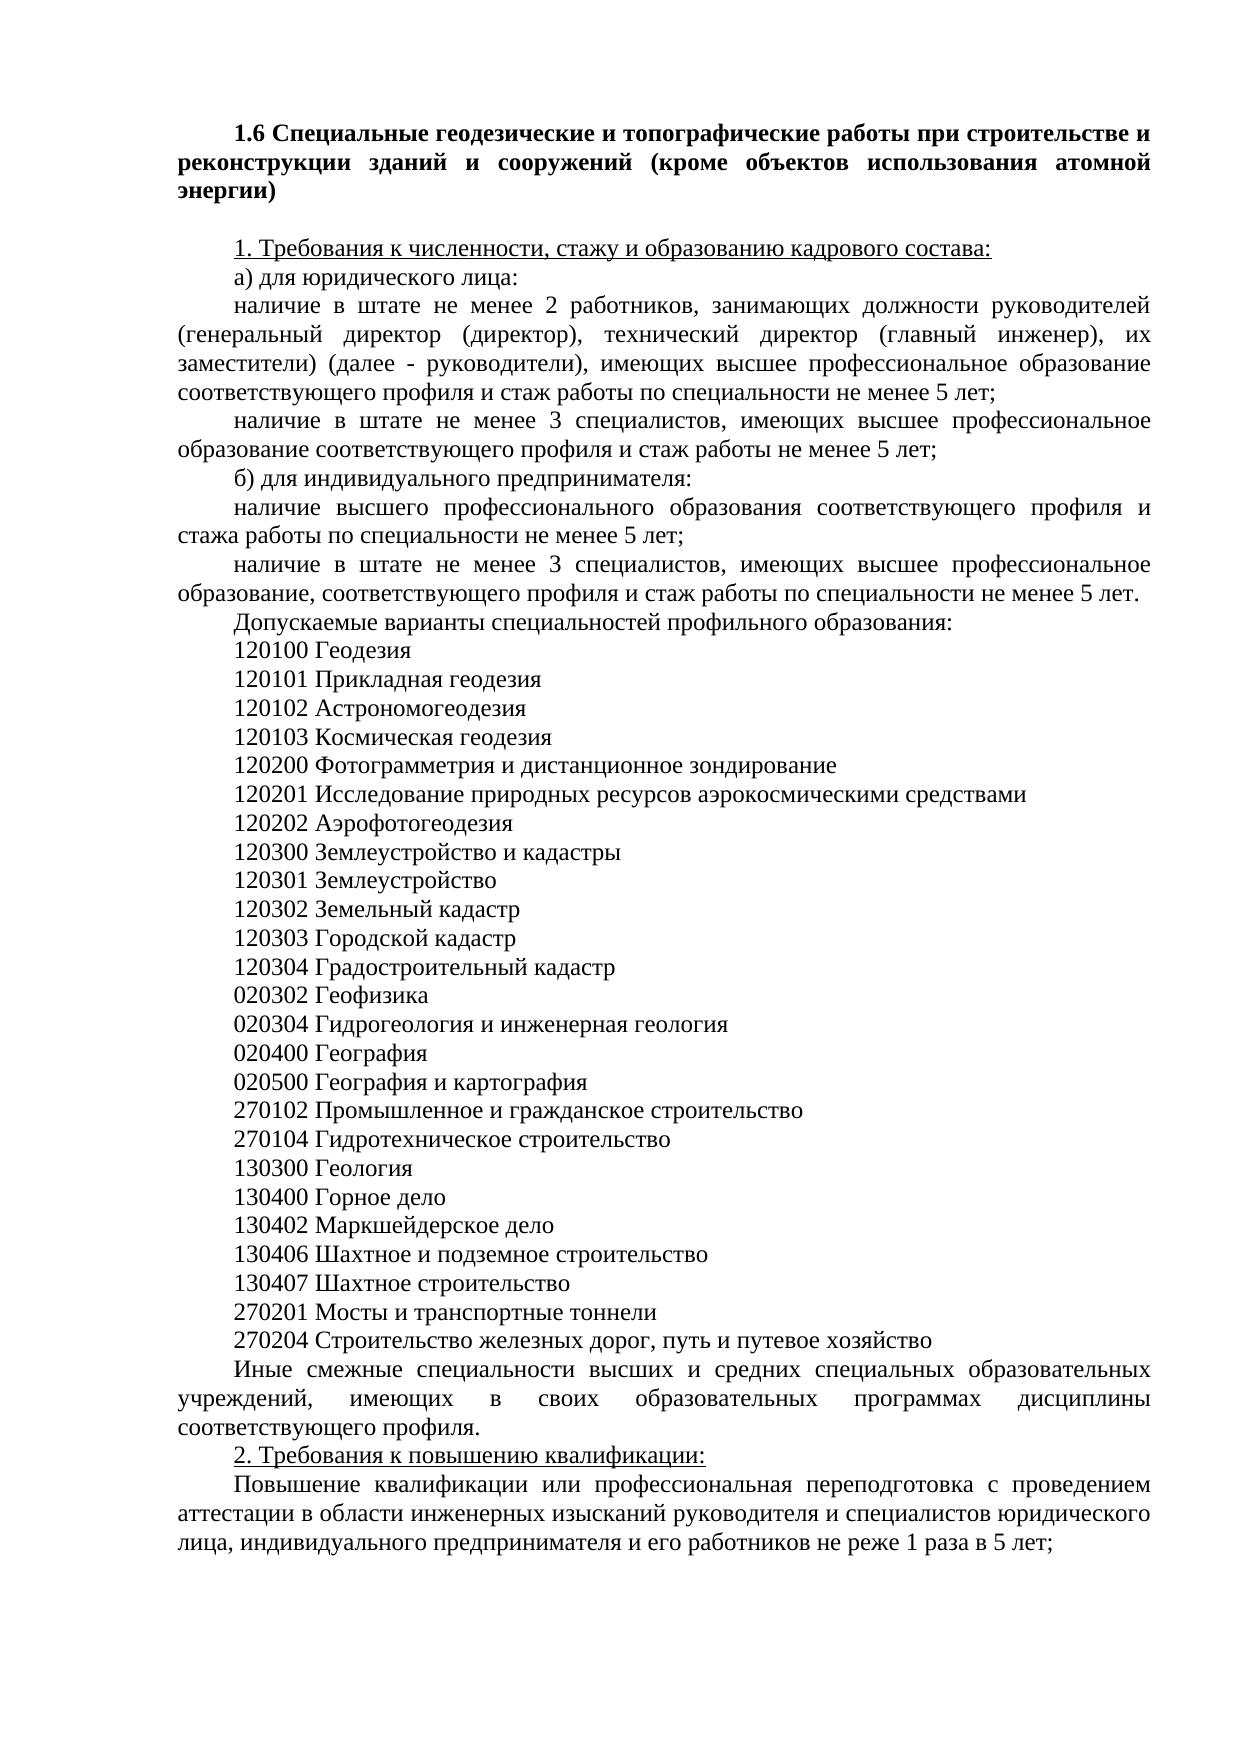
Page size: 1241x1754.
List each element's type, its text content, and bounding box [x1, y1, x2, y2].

text Повышение квалификации или профессиональная переподготовка с проведением аттестации в области инженерных изысканий руководителя и специалистов юридического лица, индивидуального предпринимателя и его работников не реже 1 раза в 5 лет; [177, 1469, 1152, 1556]
text 130406 Шахтное и подземное строительство [177, 1239, 1152, 1268]
text 120302 Земельный кадастр [177, 894, 1152, 923]
text 130407 Шахтное строительство [177, 1268, 1152, 1297]
text 270104 Гидротехническое строительство [177, 1124, 1152, 1153]
text 120101 Прикладная геодезия [177, 664, 1152, 693]
text 120200 Фотограмметрия и дистанционное зондирование [177, 751, 1152, 779]
text 1.6 Специальные геодезические и топографические работы при строительстве и реконструкции зданий и сооружений (кроме объектов использования атомной энергии) [177, 118, 1152, 204]
text 020500 География и картография [177, 1067, 1152, 1096]
text наличие в штате не менее 2 работников, занимающих должности руководителей (генеральный директор (директор), технический директор (главный инженер), их заместители) (далее - руководители), имеющих высшее профессиональное образование соответствующего профиля и стаж работы по специальности не менее 5 лет; [177, 291, 1152, 406]
text 120102 Астрономогеодезия [177, 693, 1152, 722]
text наличие в штате не менее 3 специалистов, имеющих высшее профессиональное образование, соответствующего профиля и стаж работы по специальности не менее 5 лет. [177, 549, 1152, 607]
text а) для юридического лица: [177, 262, 1152, 291]
text 270201 Мосты и транспортные тоннели [177, 1297, 1152, 1326]
text 120304 Градостроительный кадастр [177, 952, 1152, 981]
text 020304 Гидрогеология и инженерная геология [177, 1009, 1152, 1038]
text 020302 Геофизика [177, 981, 1152, 1009]
text 130300 Геология [177, 1153, 1152, 1182]
text 1. Требования к численности, стажу и образованию кадрового состава: [177, 233, 1152, 262]
text 2. Требования к повышению квалификации: [177, 1441, 1152, 1469]
text 130400 Горное дело [177, 1182, 1152, 1211]
text наличие высшего профессионального образования соответствующего профиля и стажа работы по специальности не менее 5 лет; [177, 492, 1152, 549]
text 120103 Космическая геодезия [177, 722, 1152, 751]
text 120301 Землеустройство [177, 866, 1152, 894]
text Иные смежные специальности высших и средних специальных образовательных учреждений, имеющих в своих образовательных программах дисциплины соответствующего профиля. [177, 1354, 1152, 1441]
text наличие в штате не менее 3 специалистов, имеющих высшее профессиональное образование соответствующего профиля и стаж работы не менее 5 лет; [177, 406, 1152, 463]
text 120201 Исследование природных ресурсов аэрокосмическими средствами [177, 779, 1152, 808]
text б) для индивидуального предпринимателя: [177, 463, 1152, 492]
text 120100 Геодезия [177, 636, 1152, 664]
text 270102 Промышленное и гражданское строительство [177, 1096, 1152, 1124]
text 020400 География [177, 1038, 1152, 1067]
text 130402 Маркшейдерское дело [177, 1211, 1152, 1239]
text 120303 Городской кадастр [177, 923, 1152, 952]
text 120300 Землеустройство и кадастры [177, 837, 1152, 866]
text 270204 Строительство железных дорог, путь и путевое хозяйство [177, 1326, 1152, 1354]
text Допускаемые варианты специальностей профильного образования: [177, 607, 1152, 636]
text 120202 Аэрофотогеодезия [177, 808, 1152, 837]
